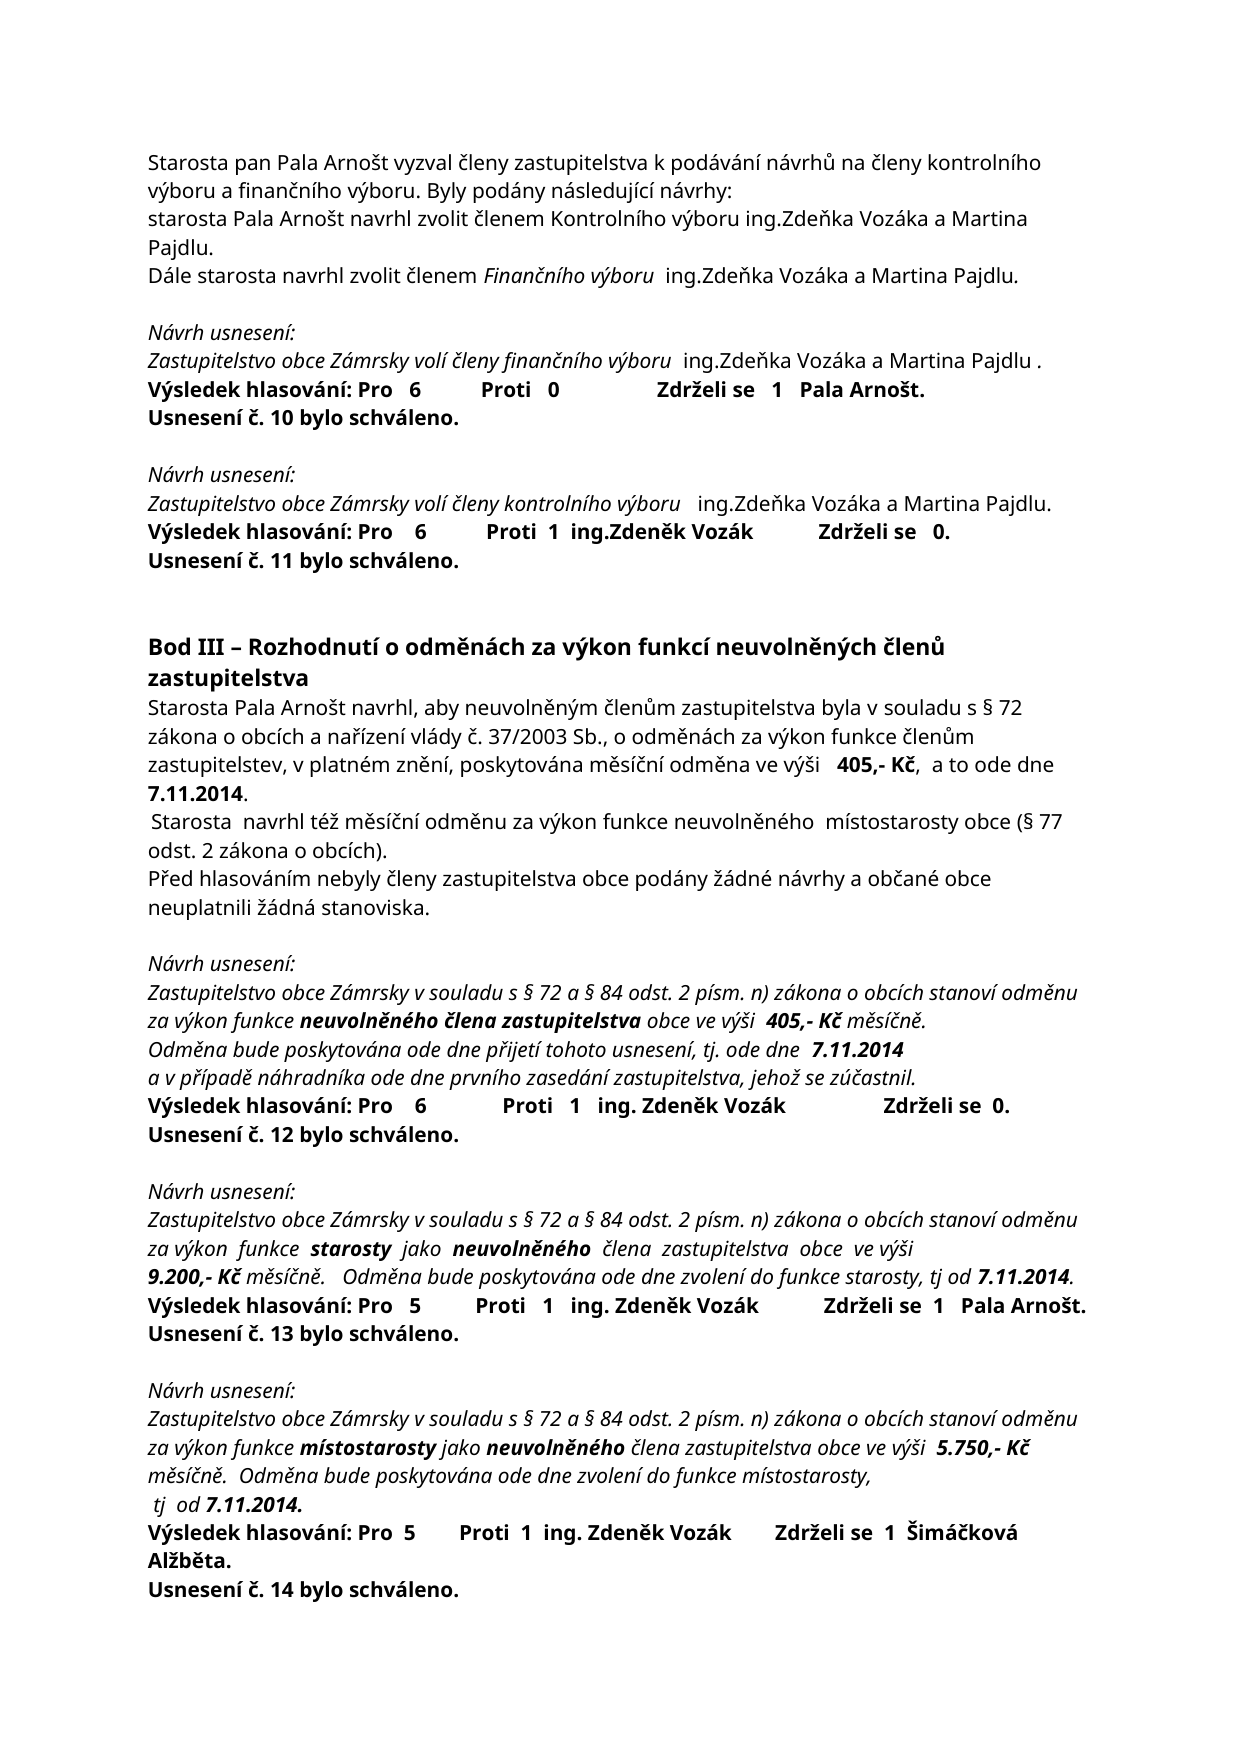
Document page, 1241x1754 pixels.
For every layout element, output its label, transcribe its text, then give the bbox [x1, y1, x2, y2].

text Zastupitelstvo obce Zámrsky volí členy kontrolního výboru ing.Zdeňka Vozáka a Martina Pajdlu. [148, 489, 1093, 517]
text tj od 7.11.2014. [148, 1490, 1093, 1518]
text Zastupitelstvo obce Zámrsky v souladu s § 72 a § 84 odst. 2 písm. n) zákona o obcích stanoví odměnu za výkon funkce neuvolněného člena zastupitelstva obce ve výši 405,- Kč měsíčně. [148, 978, 1093, 1035]
text Před hlasováním nebyly členy zastupitelstva obce podány žádné návrhy a občané obce neuplatnili žádná stanoviska. [148, 864, 1093, 921]
text Návrh usnesení: [148, 949, 1093, 978]
text Usnesení č. 13 bylo schváleno. [148, 1319, 1093, 1348]
text Usnesení č. 12 bylo schváleno. [148, 1120, 1093, 1148]
text Starosta navrhl též měsíční odměnu za výkon funkce neuvolněného místostarosty obce (§ 77 odst. 2 zákona o obcích). [148, 807, 1093, 864]
text Návrh usnesení: [148, 1376, 1093, 1404]
text Návrh usnesení: [148, 1177, 1093, 1205]
text Zastupitelstvo obce Zámrsky volí členy finančního výboru ing.Zdeňka Vozáka a Martina Pajdlu . [148, 347, 1093, 375]
text Zastupitelstvo obce Zámrsky v souladu s § 72 a § 84 odst. 2 písm. n) zákona o obcích stanoví odměnu za výkon funkce místostarosty jako neuvolněného člena zastupitelstva obce ve výši 5.750,- Kč měsíčně. Odměna bude poskytována ode dne zvolení do funkce místostarosty, [148, 1404, 1093, 1490]
text Výsledek hlasování: Pro 6 Proti 0 Zdrželi se 1 Pala Arnošt. [148, 375, 1093, 403]
text Návrh usnesení: [148, 318, 1093, 347]
text Usnesení č. 10 bylo schváleno. [148, 403, 1093, 432]
text a v případě náhradníka ode dne prvního zasedání zastupitelstva, jehož se zúčastnil. [148, 1063, 1093, 1092]
text Návrh usnesení: [148, 460, 1093, 489]
text Zastupitelstvo obce Zámrsky v souladu s § 72 a § 84 odst. 2 písm. n) zákona o obcích stanoví odměnu za výkon funkce starosty jako neuvolněného člena zastupitelstva obce ve výši [148, 1205, 1093, 1262]
text Usnesení č. 14 bylo schváleno. [148, 1575, 1093, 1603]
text Výsledek hlasování: Pro 5 Proti 1 ing. Zdeněk Vozák Zdrželi se 1 Šimáčková Alžběta. [148, 1518, 1093, 1575]
text 9.200,- Kč měsíčně. Odměna bude poskytována ode dne zvolení do funkce starosty, tj od 7.11.2014. [148, 1262, 1093, 1291]
text Starosta Pala Arnošt navrhl, aby neuvolněným členům zastupitelstva byla v souladu s § 72 zákona o obcích a nařízení vlády č. 37/2003 Sb., o odměnách za výkon funkce členům zastupitelstev, v platném znění, poskytována měsíční odměna ve výši 405,- Kč, a to ode dne 7.11.2014. [148, 693, 1093, 807]
text Bod III – Rozhodnutí o odměnách za výkon funkcí neuvolněných členů zastupitelstva [148, 631, 1093, 693]
text starosta Pala Arnošt navrhl zvolit členem Kontrolního výboru ing.Zdeňka Vozáka a Martina Pajdlu. [148, 204, 1093, 261]
text Usnesení č. 11 bylo schváleno. [148, 546, 1093, 574]
text Dále starosta navrhl zvolit členem Finančního výboru ing.Zdeňka Vozáka a Martina Pajdlu. [148, 261, 1093, 290]
text Výsledek hlasování: Pro 6 Proti 1 ing.Zdeněk Vozák Zdrželi se 0. [148, 517, 1093, 546]
text Odměna bude poskytována ode dne přijetí tohoto usnesení, tj. ode dne 7.11.2014 [148, 1035, 1093, 1063]
text Výsledek hlasování: Pro 5 Proti 1 ing. Zdeněk Vozák Zdrželi se 1 Pala Arnošt. [148, 1291, 1093, 1319]
text Starosta pan Pala Arnošt vyzval členy zastupitelstva k podávání návrhů na členy kontrolního výboru a finančního výboru. Byly podány následující návrhy: [148, 148, 1093, 204]
text Výsledek hlasování: Pro 6 Proti 1 ing. Zdeněk Vozák Zdrželi se 0. [148, 1092, 1093, 1120]
